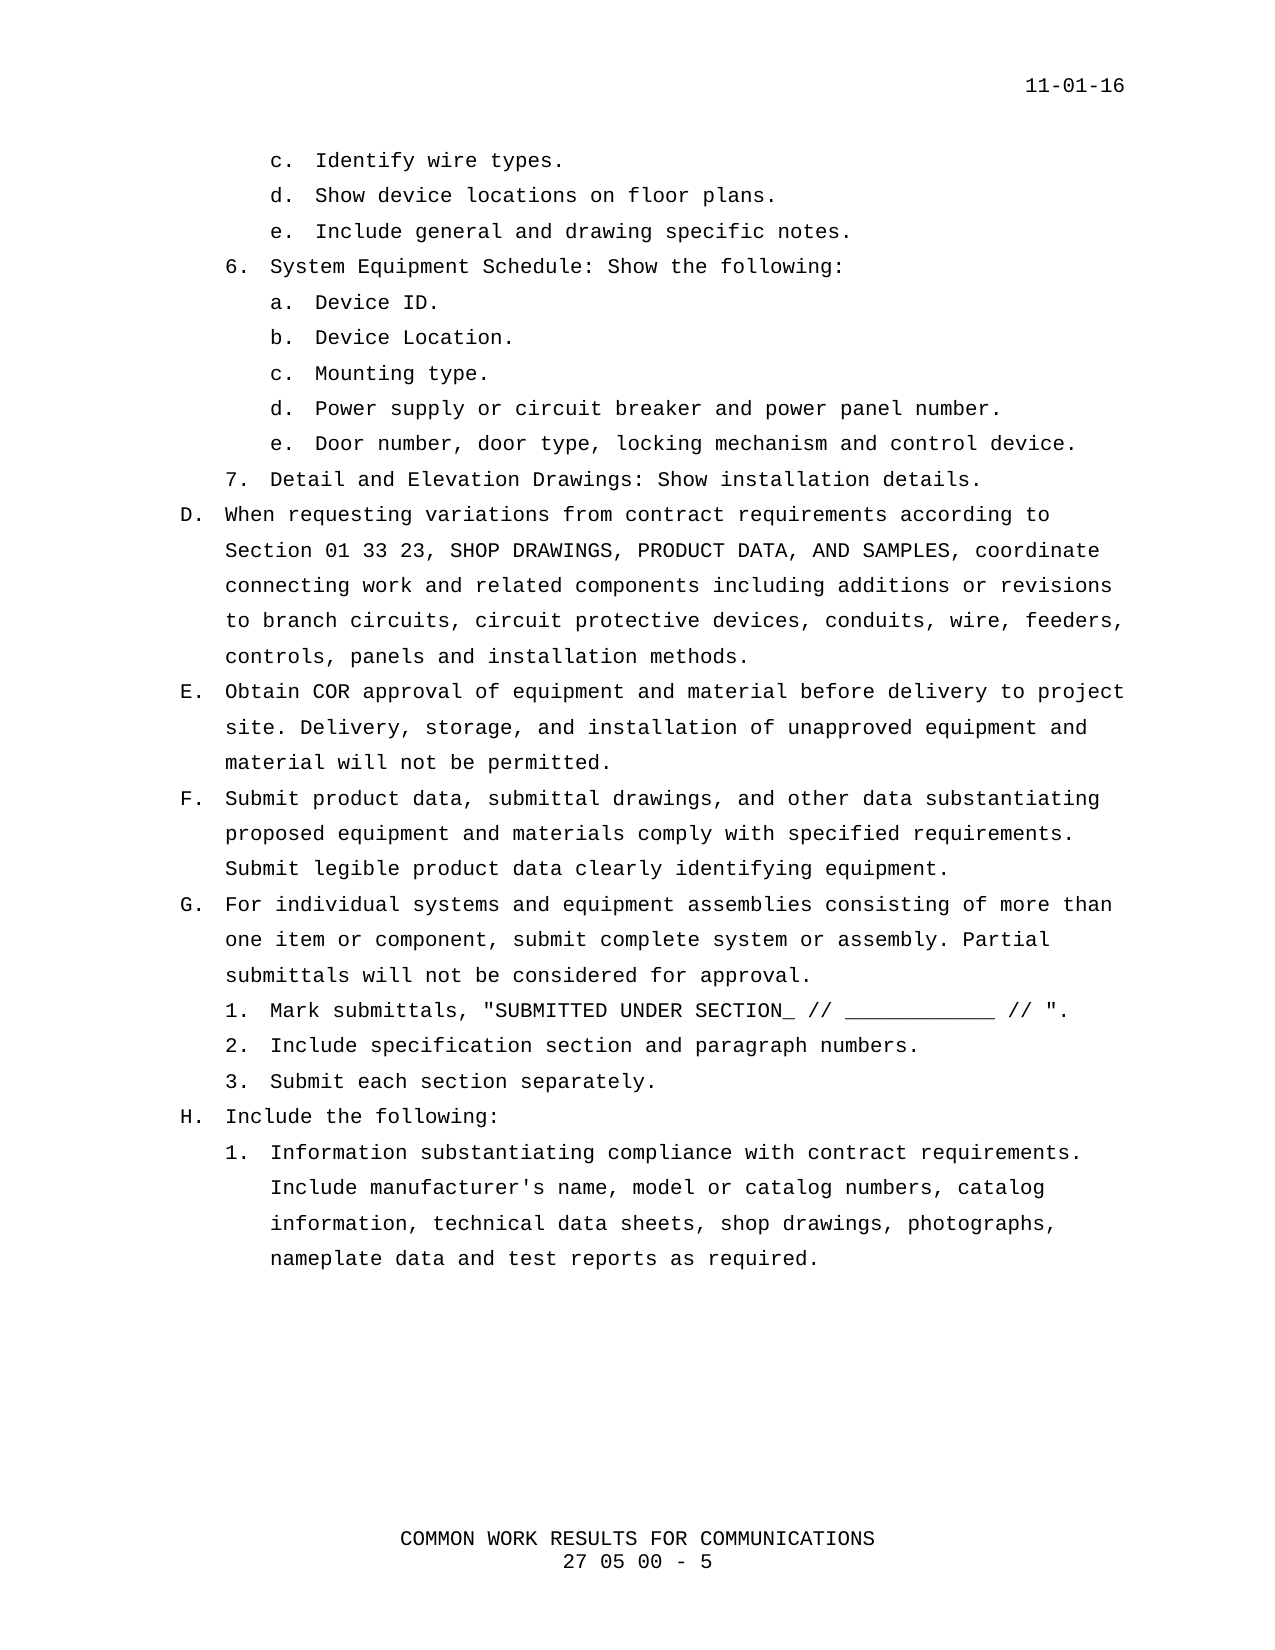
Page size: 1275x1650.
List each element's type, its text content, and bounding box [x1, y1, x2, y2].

text System Equipment Schedule: Show the following: [225, 256, 1125, 280]
text Include specification section and paragraph numbers. [225, 1035, 1125, 1059]
text Information substantiating compliance with contract requirements. Include manufacturer's name, model or catalog numbers, catalog information, technical data sheets, shop drawings, photographs, nameplate data and test reports as required. [225, 1142, 1125, 1272]
text Device Location. [270, 327, 1125, 351]
text Mounting type. [270, 362, 1125, 386]
text Identify wire types. [270, 150, 1125, 174]
text Show device locations on floor plans. [270, 185, 1125, 209]
text Detail and Elevation Drawings: Show installation details. [225, 469, 1125, 492]
text Mark submittals, "SUBMITTED UNDER SECTION_ // ____________ // ". [225, 1000, 1125, 1024]
text Power supply or circuit breaker and power panel number. [270, 398, 1125, 422]
text Include the following: [180, 1106, 1125, 1130]
text When requesting variations from contract requirements according to Section 01 33 23, SHOP DRAWINGS, PRODUCT DATA, AND SAMPLES, coordinate connecting work and related components including additions or revisions to branch circuits, circuit protective devices, conduits, wire, feeders, controls, panels and installation methods. [180, 504, 1125, 669]
text Device ID. [270, 292, 1125, 315]
text Submit each section separately. [225, 1071, 1125, 1094]
text Door number, door type, locking mechanism and control device. [270, 433, 1125, 457]
text Obtain COR approval of equipment and material before delivery to project site. Delivery, storage, and installation of unapproved equipment and material will not be permitted. [180, 681, 1125, 776]
text Submit product data, submittal drawings, and other data substantiating proposed equipment and materials comply with specified requirements. Submit legible product data clearly identifying equipment. [180, 787, 1125, 882]
text For individual systems and equipment assemblies consisting of more than one item or component, submit complete system or assembly. Partial submittals will not be considered for approval. [180, 894, 1125, 988]
text Include general and drawing specific notes. [270, 221, 1125, 244]
